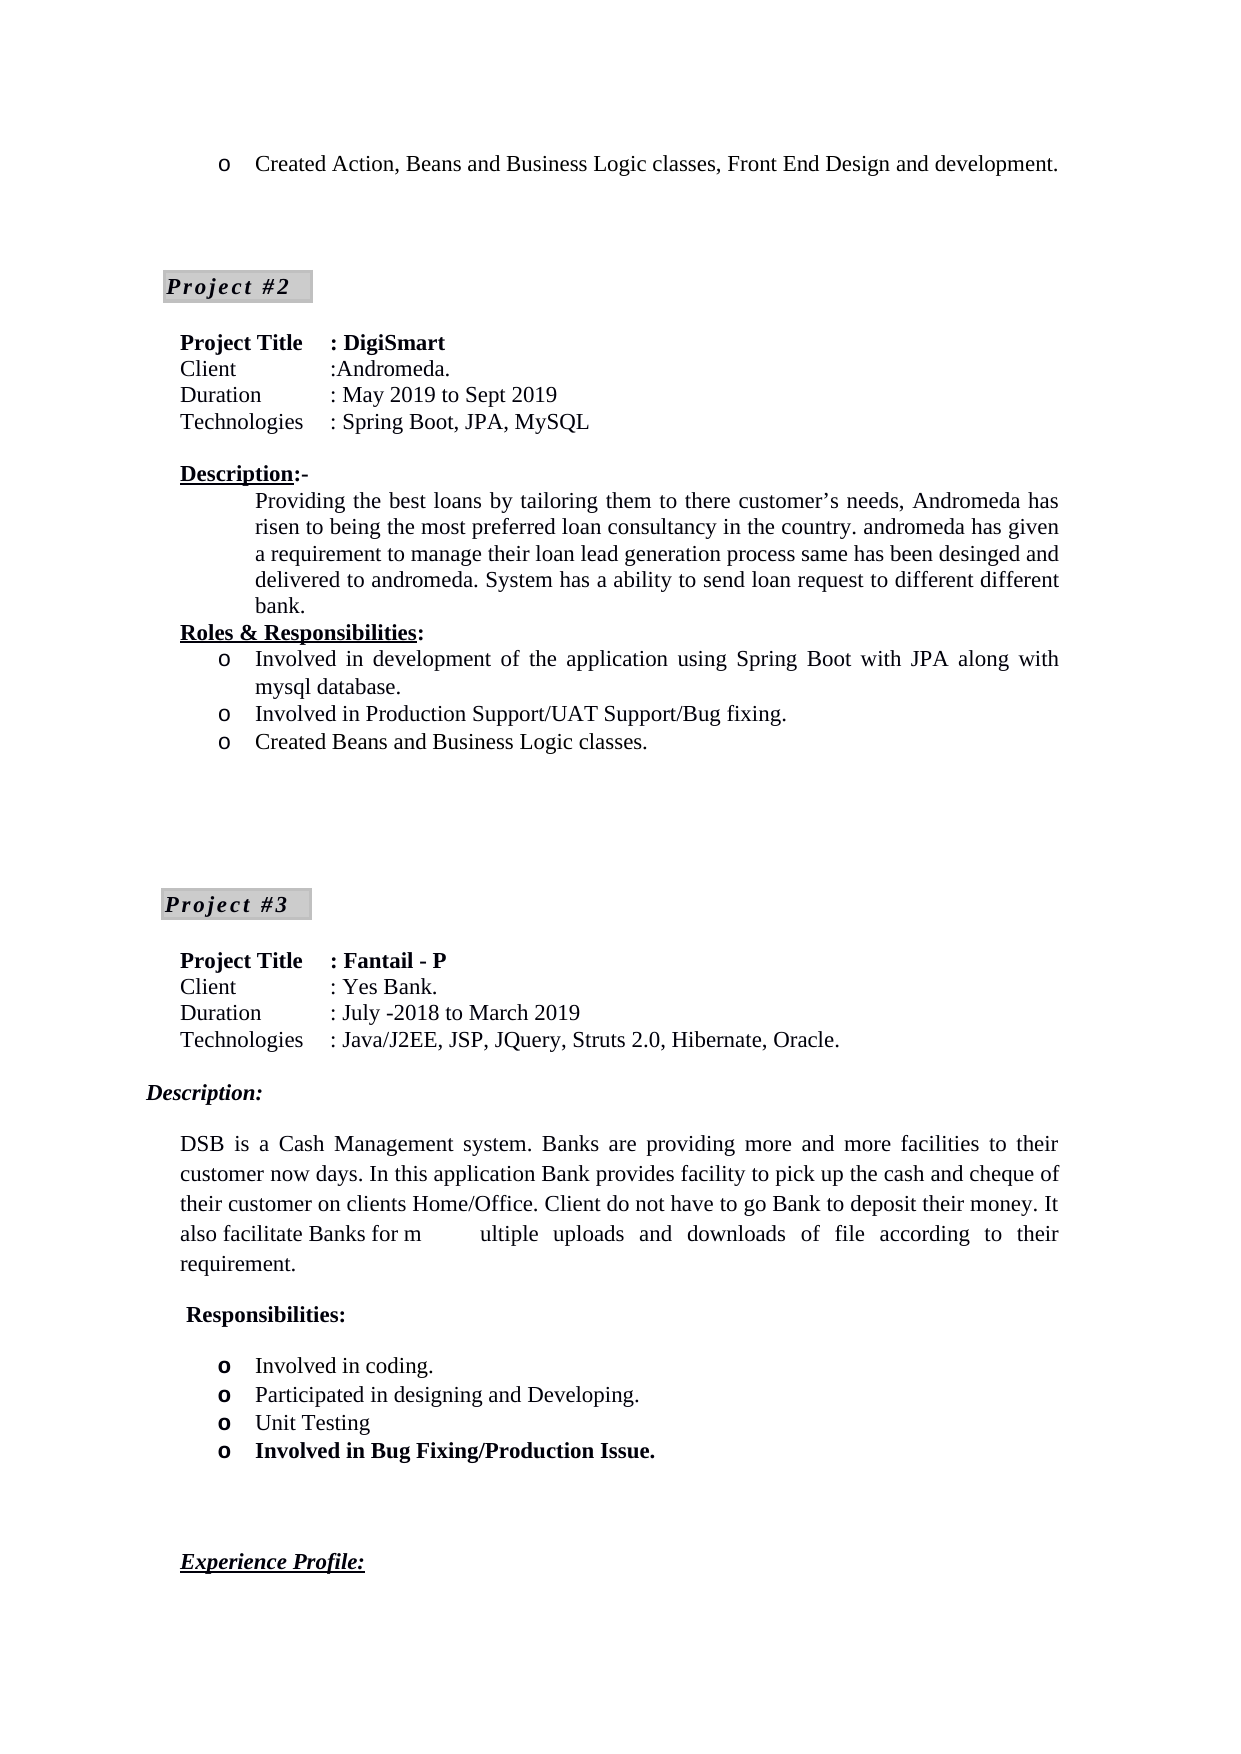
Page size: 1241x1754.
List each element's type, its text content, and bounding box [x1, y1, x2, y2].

list Involved in development of the application using Spring Boot with JPA along with mysql database. [217, 645, 1060, 699]
text Project Title : DigiSmart [180, 329, 1060, 355]
list Involved in coding. [217, 1352, 1060, 1381]
list Participated in designing and Developing. [217, 1381, 1060, 1409]
text Description: [49, 1078, 1060, 1105]
text Project Title : Fantail - P [180, 947, 1060, 973]
text DSB is a Cash Management system. Banks are providing more and more facilities to their customer now days. In this application Bank provides facility to pick up the cash and cheque of their customer on clients Home/Office. Client do not have to go Bank to deposit their money. It also facilitate Banks for m ultiple uploads and downloads of file according to their requirement. [180, 1129, 1060, 1277]
text Duration : May 2019 to Sept 2019 [180, 381, 1060, 408]
text Roles & Responsibilities: [180, 619, 1060, 645]
list Unit Testing [217, 1409, 1060, 1437]
text Experience Profile: [180, 1548, 1060, 1575]
text Responsibilities: [180, 1301, 1060, 1328]
text Providing the best loans by tailoring them to there customer’s needs, Andromeda has risen to being the most preferred loan consultancy in the country. andromeda has given a requirement to manage their loan lead generation process same has been desinged and delivered to andromeda. System has a ability to send loan request to different different bank. [255, 487, 1060, 619]
list Created Action, Beans and Business Logic classes, Front End Design and development. [217, 150, 1060, 178]
text Description:- [180, 461, 1060, 487]
list Created Beans and Business Logic classes. [217, 728, 1060, 756]
list Involved in Production Support/UAT Support/Bug fixing. [217, 699, 1060, 728]
text Client :Andromeda. [49, 355, 1060, 381]
list Involved in Bug Fixing/Production Issue. [217, 1437, 1060, 1465]
table_header Project #3 [164, 891, 309, 917]
text Technologies : Java/J2EE, JSP, JQuery, Struts 2.0, Hibernate, Oracle. [180, 1026, 1060, 1052]
text Duration : July -2018 to March 2019 [180, 999, 1060, 1026]
text Technologies : Spring Boot, JPA, MySQL [180, 408, 1060, 434]
text Client : Yes Bank. [49, 973, 1060, 999]
table_header Project #2 [166, 273, 310, 299]
